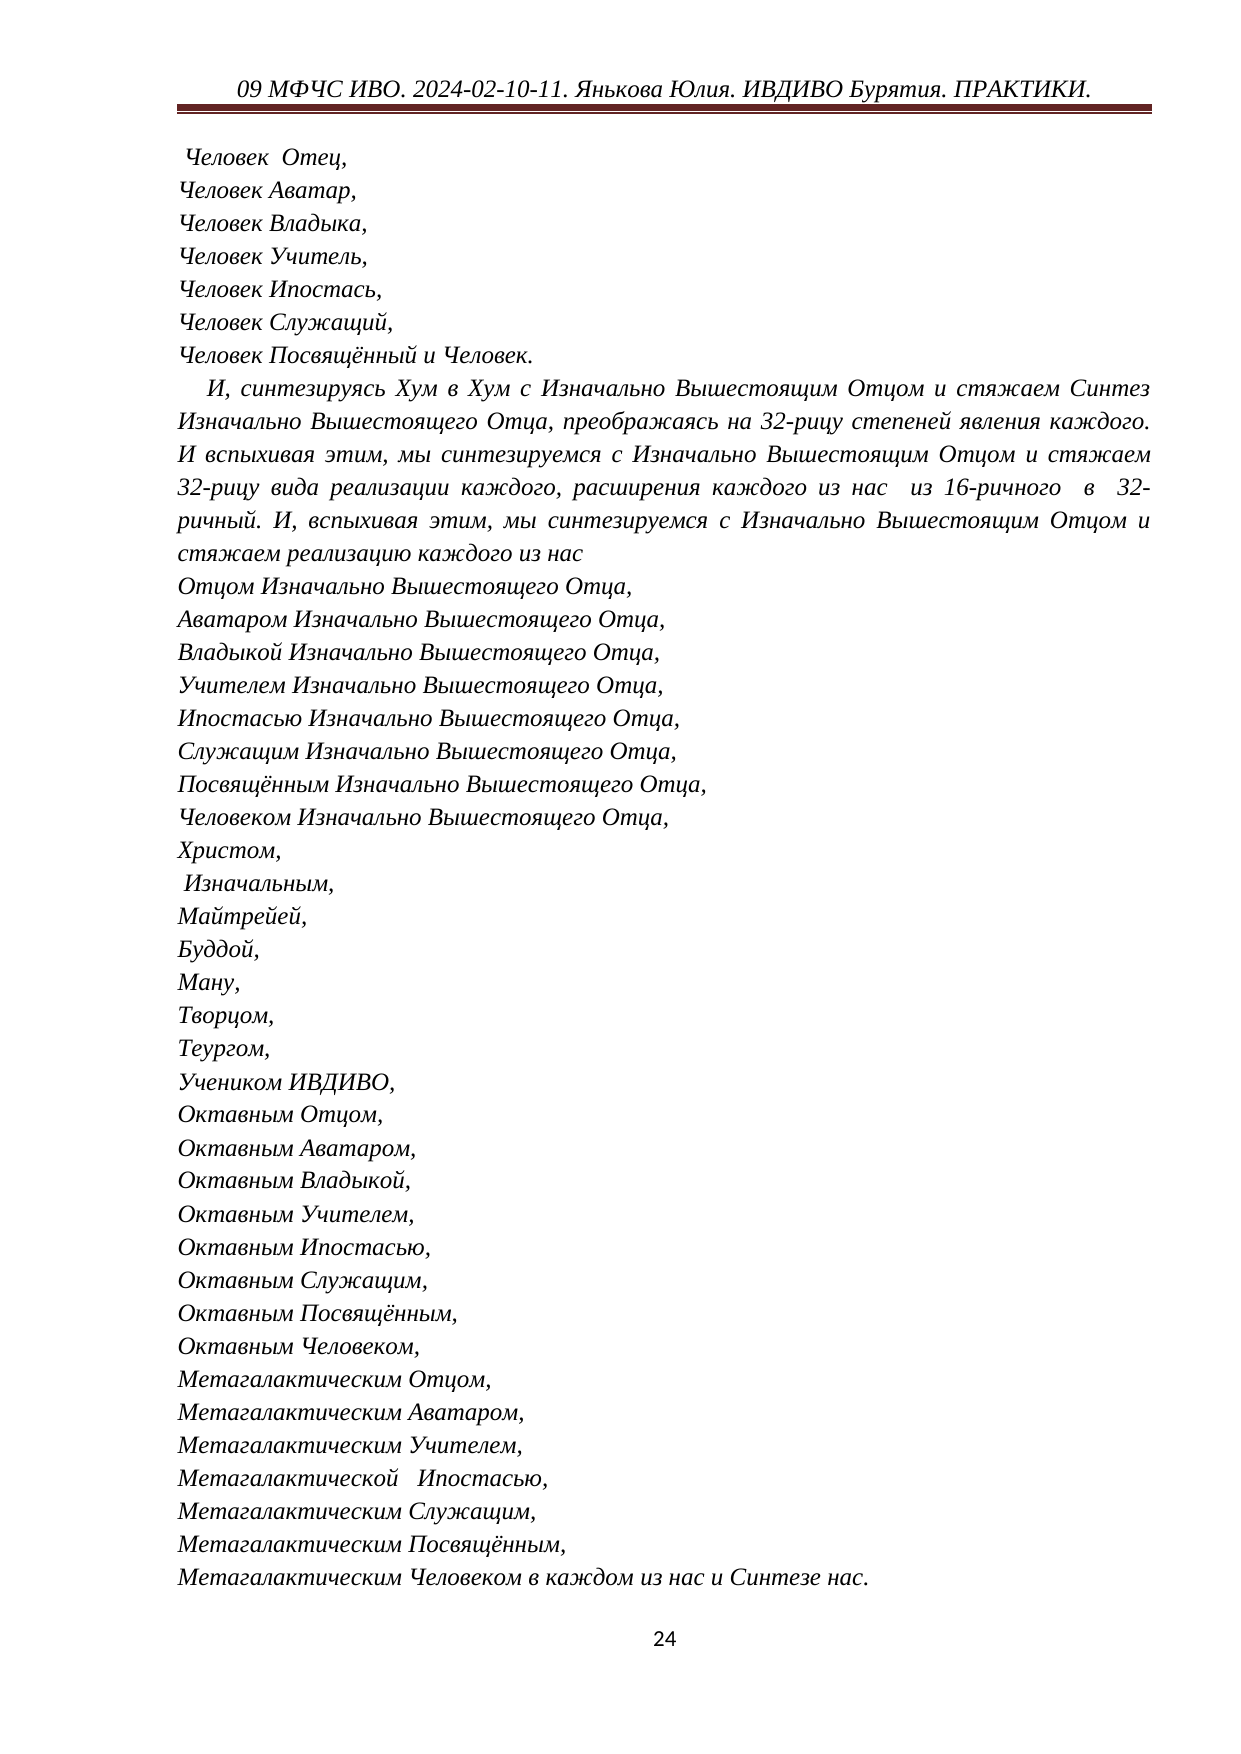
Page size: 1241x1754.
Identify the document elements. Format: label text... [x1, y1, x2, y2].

text Метагалактическим Служащим, [177, 1496, 1152, 1524]
text Ману, [177, 967, 1152, 996]
text Учителем Изначально Вышестоящего Отца, [177, 670, 1152, 699]
text Человек Аватар, [177, 175, 1152, 204]
text Аватаром Изначально Вышестоящего Отца, [177, 604, 1152, 633]
text Октавным Отцом, [177, 1099, 1152, 1128]
text Буддой, [177, 934, 1152, 963]
text Христом, [177, 835, 1152, 864]
text Служащим Изначально Вышестоящего Отца, [177, 736, 1152, 765]
text Теургом, [177, 1033, 1152, 1062]
text Человек Владыка, [177, 208, 1152, 237]
text Человек Посвящённый и Человек. [177, 340, 1152, 369]
text Посвящённым Изначально Вышестоящего Отца, [177, 769, 1152, 798]
text Майтрейей, [177, 901, 1152, 930]
text Человеком Изначально Вышестоящего Отца, [177, 802, 1152, 831]
text Метагалактическим Посвящённым, [177, 1529, 1152, 1558]
text Метагалактическим Отцом, [177, 1364, 1152, 1392]
text Октавным Посвящённым, [177, 1298, 1152, 1326]
text Отцом Изначально Вышестоящего Отца, [177, 571, 1152, 600]
text Метагалактической Ипостасью, [177, 1463, 1152, 1492]
text Октавным Аватаром, [177, 1133, 1152, 1161]
text Человек Служащий, [177, 307, 1152, 336]
text Октавным Человеком, [177, 1331, 1152, 1359]
text И, синтезируясь Хум в Хум с Изначально Вышестоящим Отцом и стяжаем Синтез Изначально Вышестоящего Отца, преображаясь на 32-рицу степеней явления каждого. И вспыхивая этим, мы синтезируемся с Изначально Вышестоящим Отцом и стяжаем 32-рицу вида реализации каждого, расширения каждого из нас из 16-ричного в 32-ричный. И, вспыхивая этим, мы синтезируемся с Изначально Вышестоящим Отцом и стяжаем реализацию каждого из нас [177, 373, 1152, 567]
text Человек Учитель, [177, 241, 1152, 270]
text Творцом, [177, 1001, 1152, 1029]
text Октавным Учителем, [177, 1199, 1152, 1227]
text Человек Отец, [177, 142, 1152, 171]
text Человек Ипостась, [177, 274, 1152, 303]
text Учеником ИВДИВО, [177, 1067, 1152, 1095]
text Ипостасью Изначально Вышестоящего Отца, [177, 703, 1152, 732]
text Метагалактическим Аватаром, [177, 1397, 1152, 1426]
text Октавным Служащим, [177, 1265, 1152, 1293]
text Изначальным, [177, 868, 1152, 897]
text Метагалактическим Учителем, [177, 1430, 1152, 1458]
text Октавным Владыкой, [177, 1166, 1152, 1194]
text Владыкой Изначально Вышестоящего Отца, [177, 637, 1152, 666]
text Октавным Ипостасью, [177, 1232, 1152, 1260]
text Метагалактическим Человеком в каждом из нас и Синтезе нас. [177, 1562, 1152, 1591]
